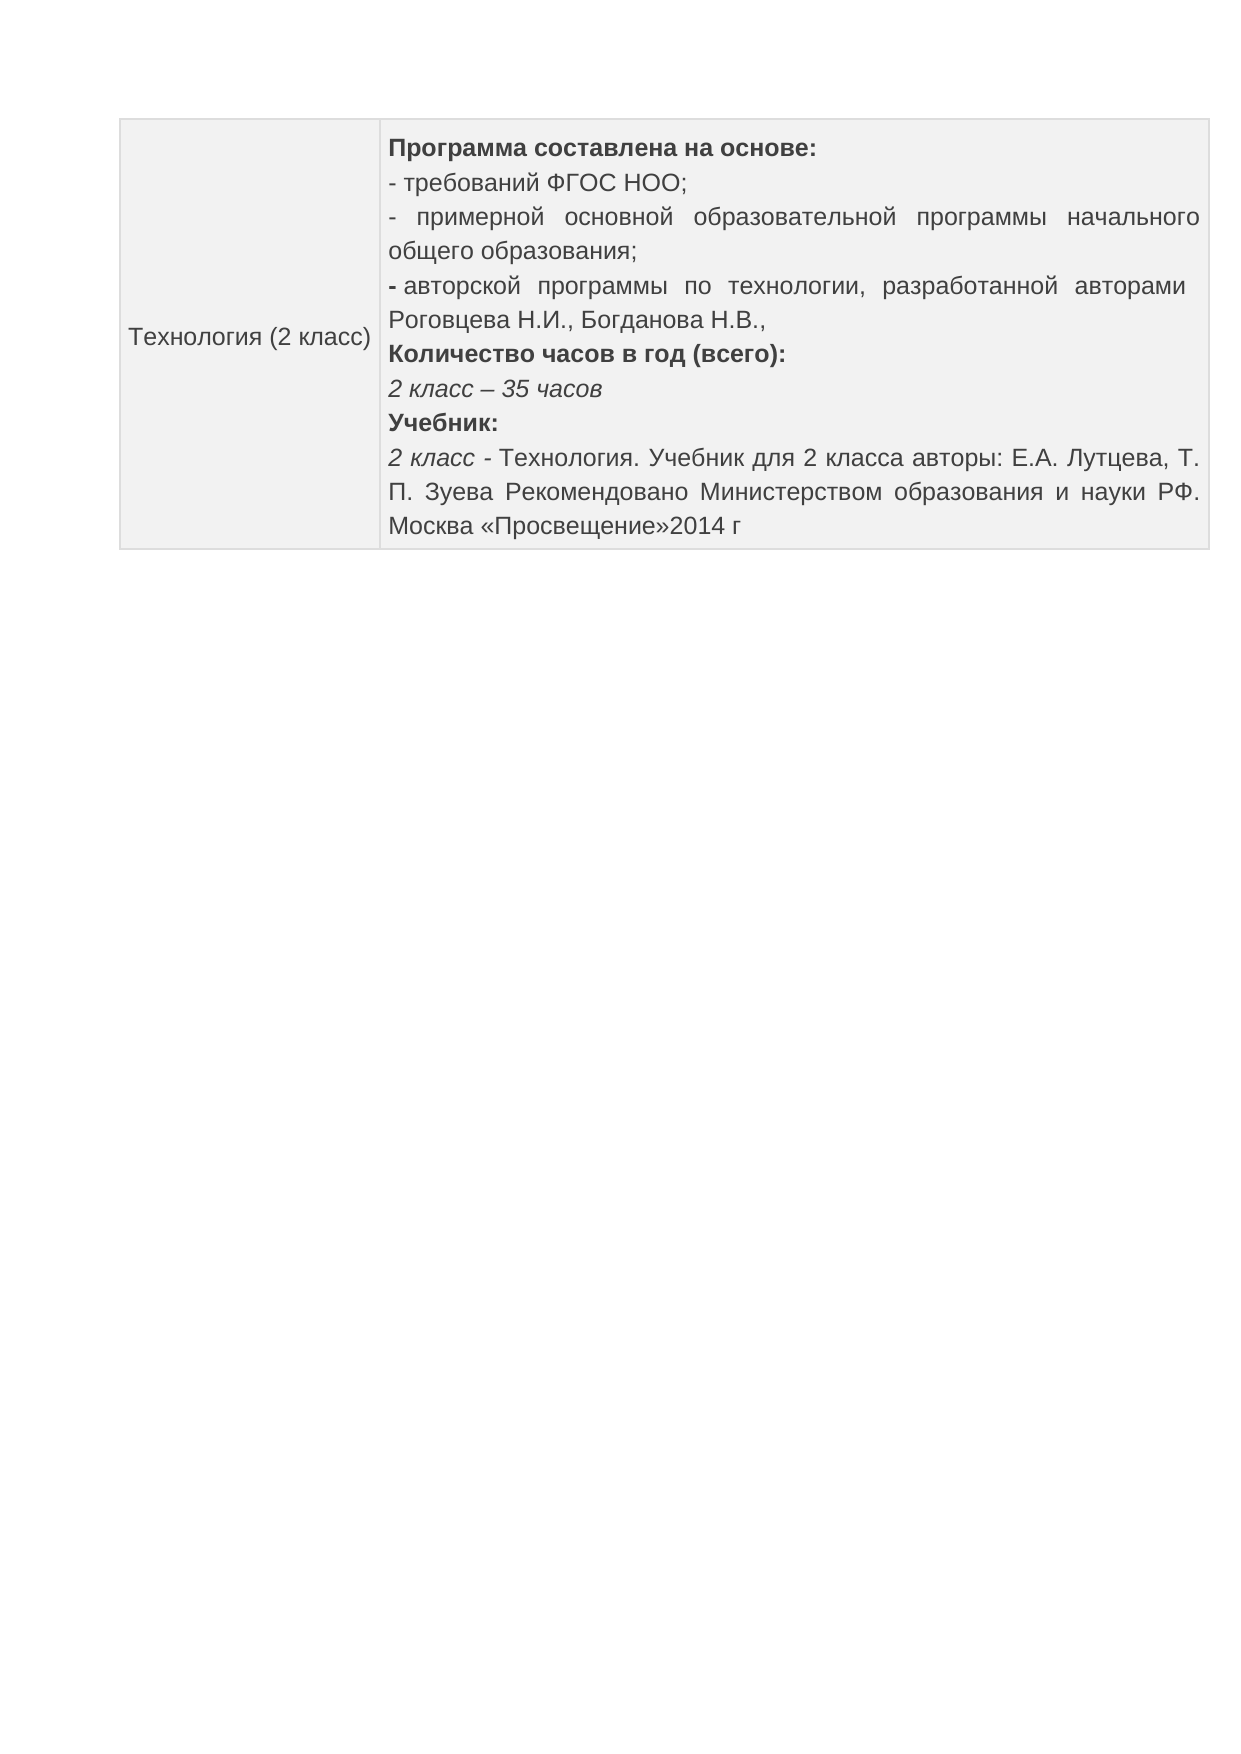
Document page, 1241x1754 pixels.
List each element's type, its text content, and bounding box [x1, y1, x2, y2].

table_header Программа составлена на основе: - требований ФГОС НОО; - примерной основной образовательной программы начального общего образования; - авторской программы по технологии, разработанной авторами Роговцева Н.И., Богданова Н.В., Количество часов в год (всего): 2 класс – 35 часов Учебник: 2 класс - Технология. Учебник для 2 класса авторы: Е.А. Лутцева, Т. П. Зуева Рекомендовано Министерством образования и науки РФ. Москва «Просвещение»2014 г [381, 120, 1208, 548]
table_header Технология (2 класс) [121, 120, 379, 548]
